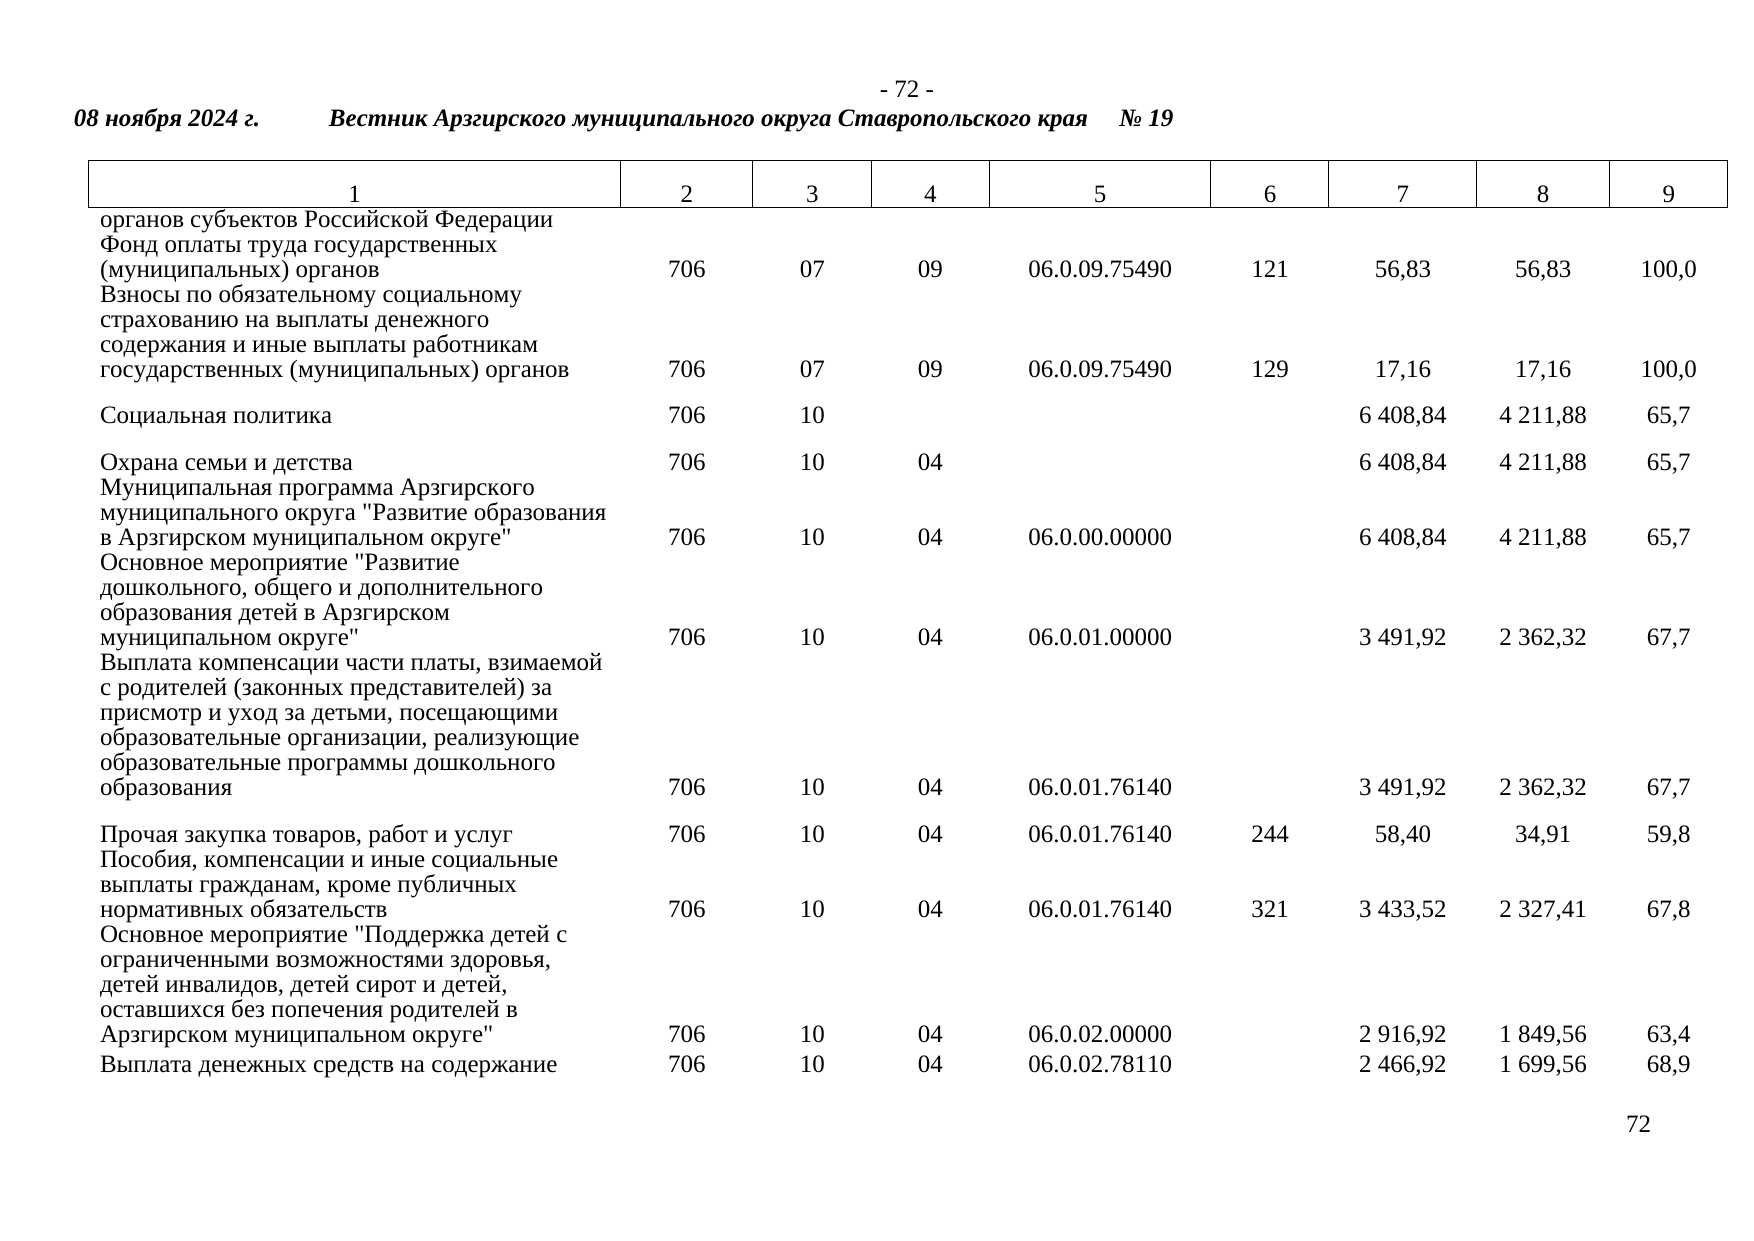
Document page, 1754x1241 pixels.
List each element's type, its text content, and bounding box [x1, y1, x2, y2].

table_header 1 [89, 161, 620, 207]
table_header 6 [1211, 161, 1328, 207]
table_header 8 [1477, 161, 1609, 207]
table_header 2 [621, 161, 752, 207]
table_header 3 [753, 161, 871, 207]
table_header 4 [872, 161, 989, 207]
table_header 9 [1610, 161, 1727, 207]
table_header 5 [990, 161, 1210, 207]
table_header 7 [1329, 161, 1476, 207]
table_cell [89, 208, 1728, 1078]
